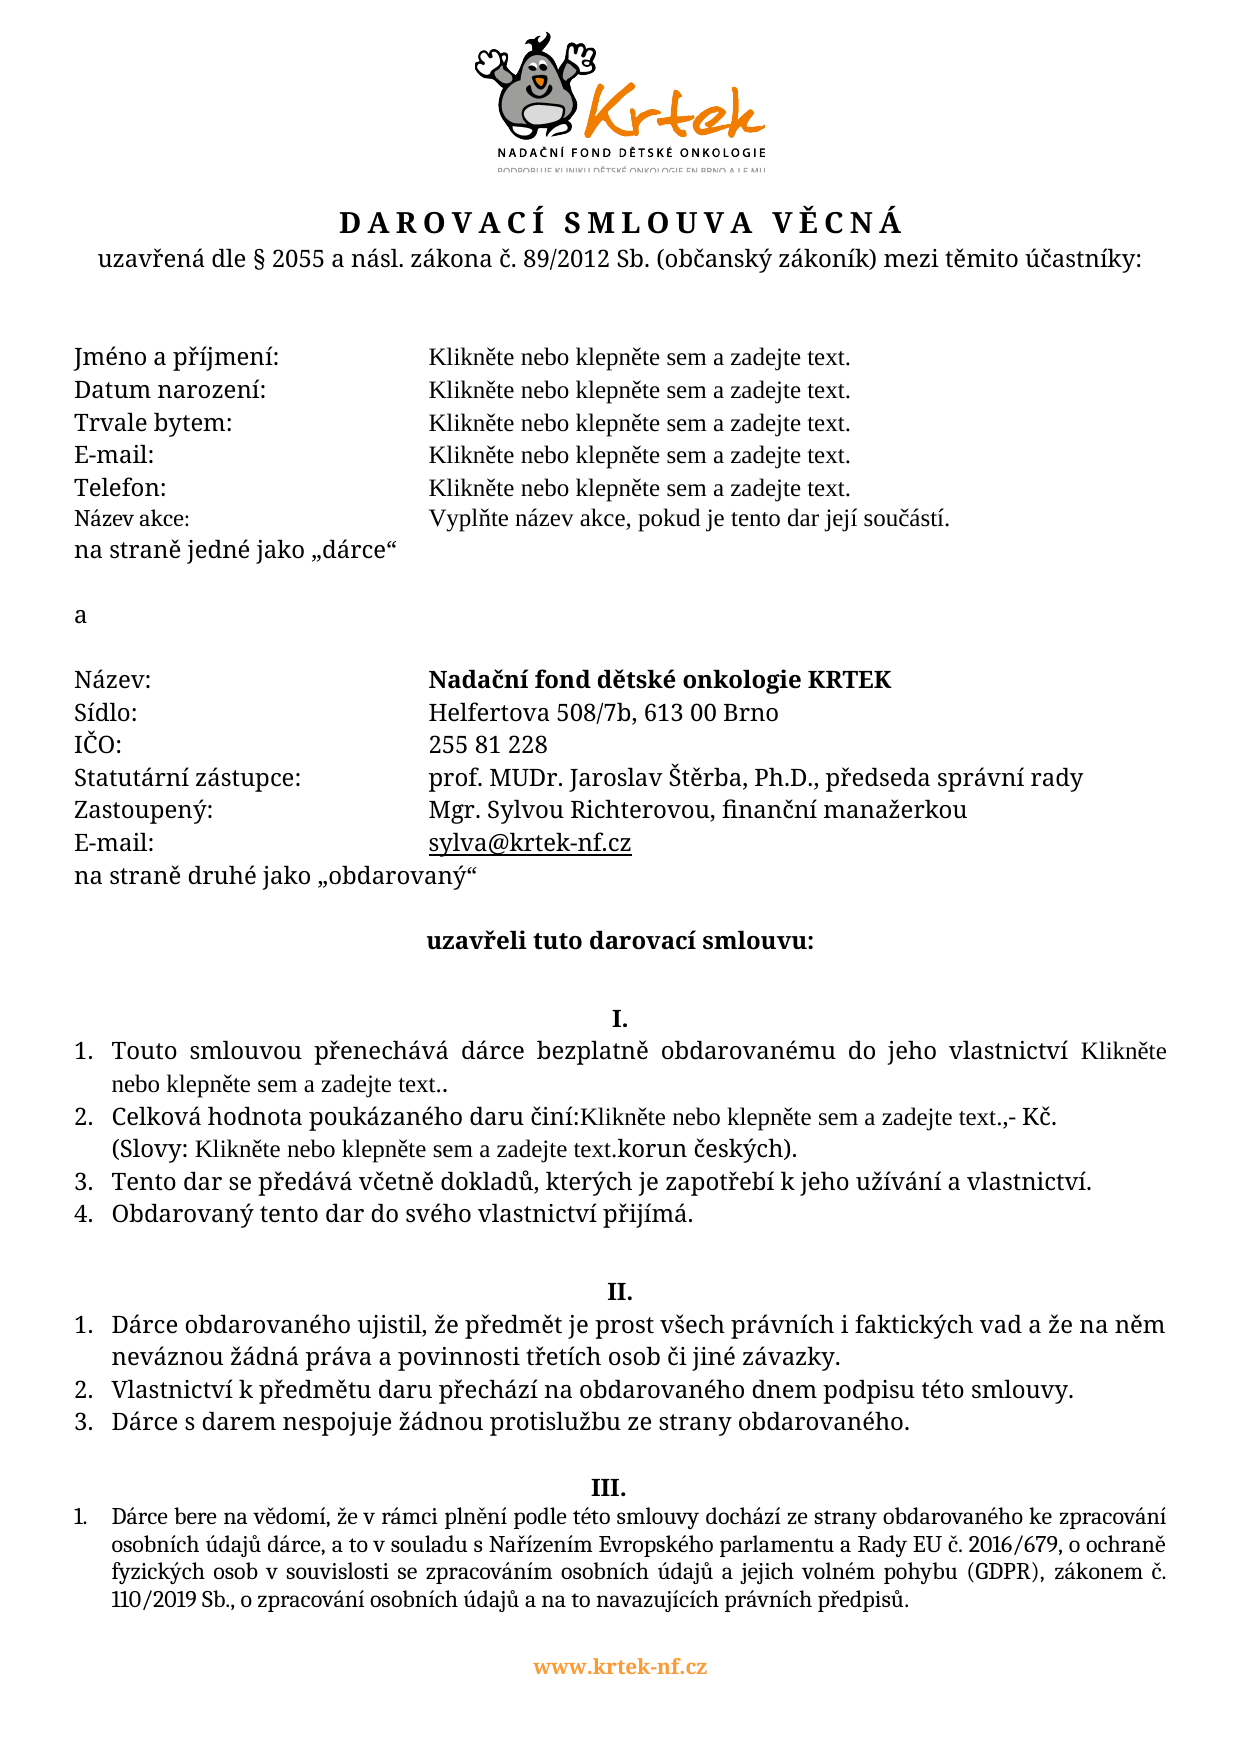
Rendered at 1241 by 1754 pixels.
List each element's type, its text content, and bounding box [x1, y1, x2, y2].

text Jméno a příjmení: [74, 340, 1167, 373]
text I. [74, 1001, 1167, 1034]
list Obdarovaný tento dar do svého vlastnictví přijímá. [74, 1197, 1167, 1230]
picture [474, 31, 765, 172]
text na straně jedné jako „dárce“ [74, 532, 1167, 565]
text II. [74, 1275, 1167, 1307]
text E-mail: [74, 438, 1167, 471]
text Telefon: [74, 471, 1167, 503]
text na straně druhé jako „obdarovaný“ [74, 858, 1167, 891]
text Datum narození: [74, 373, 1167, 405]
list Dárce bere na vědomí, že v rámci plnění podle této smlouvy dochází ze strany obdarovaného ke zpracování osobních údajů dárce, a to v souladu s Nařízením Evropského parlamentu a Rady EU č. 2016/679, o ochraně fyzických osob v souvislosti se zpracováním osobních údajů a jejich volném pohybu (GDPR), zákonem č. 110/2019 Sb., o zpracování osobních údajů a na to navazujících právních předpisů. [74, 1503, 1167, 1613]
text (Slovy: korun českých). [111, 1132, 1167, 1164]
text Zastoupený: Mgr. Sylvou Richterovou, finanční manažerkou [74, 793, 1167, 826]
list Vlastnictví k předmětu daru přechází na obdarovaného dnem podpisu této smlouvy. [74, 1373, 1167, 1405]
list Dárce obdarovaného ujistil, že předmět je prost všech právních i faktických vad a že na něm neváznou žádná práva a povinnosti třetích osob či jiné závazky. [74, 1307, 1167, 1373]
text DAROVACÍ SMLOUVA VĚCNÁ [74, 203, 1167, 242]
text III. [591, 1470, 1167, 1503]
text IČO: 255 81 228 [74, 728, 1167, 761]
list Celková hodnota poukázaného daru činí:,- Kč. [74, 1099, 1167, 1132]
text uzavřená dle § 2055 a násl. zákona č. 89/2012 Sb. (občanský zákoník) mezi těmito účastníky: [74, 242, 1167, 275]
text Název akce: [74, 503, 1167, 532]
text E-mail: sylva@krtek-nf.cz [74, 826, 1167, 858]
text Název: Nadační fond dětské onkologie KRTEK [74, 663, 1167, 696]
text Sídlo: Helfertova 508/7b, 613 00 Brno [74, 696, 1167, 728]
list Tento dar se předává včetně dokladů, kterých je zapotřebí k jeho užívání a vlastnictví. [74, 1164, 1167, 1197]
text Statutární zástupce: prof. MUDr. Jaroslav Štěrba, Ph.D., předseda správní rady [74, 761, 1167, 793]
list Dárce s darem nespojuje žádnou protislužbu ze strany obdarovaného. [74, 1405, 1167, 1438]
text uzavřeli tuto darovací smlouvu: [74, 924, 1167, 956]
text a [74, 598, 1167, 630]
text Trvale bytem: [74, 405, 1167, 438]
list Touto smlouvou přenechává dárce bezplatně obdarovanému do jeho vlastnictví . [74, 1034, 1167, 1099]
